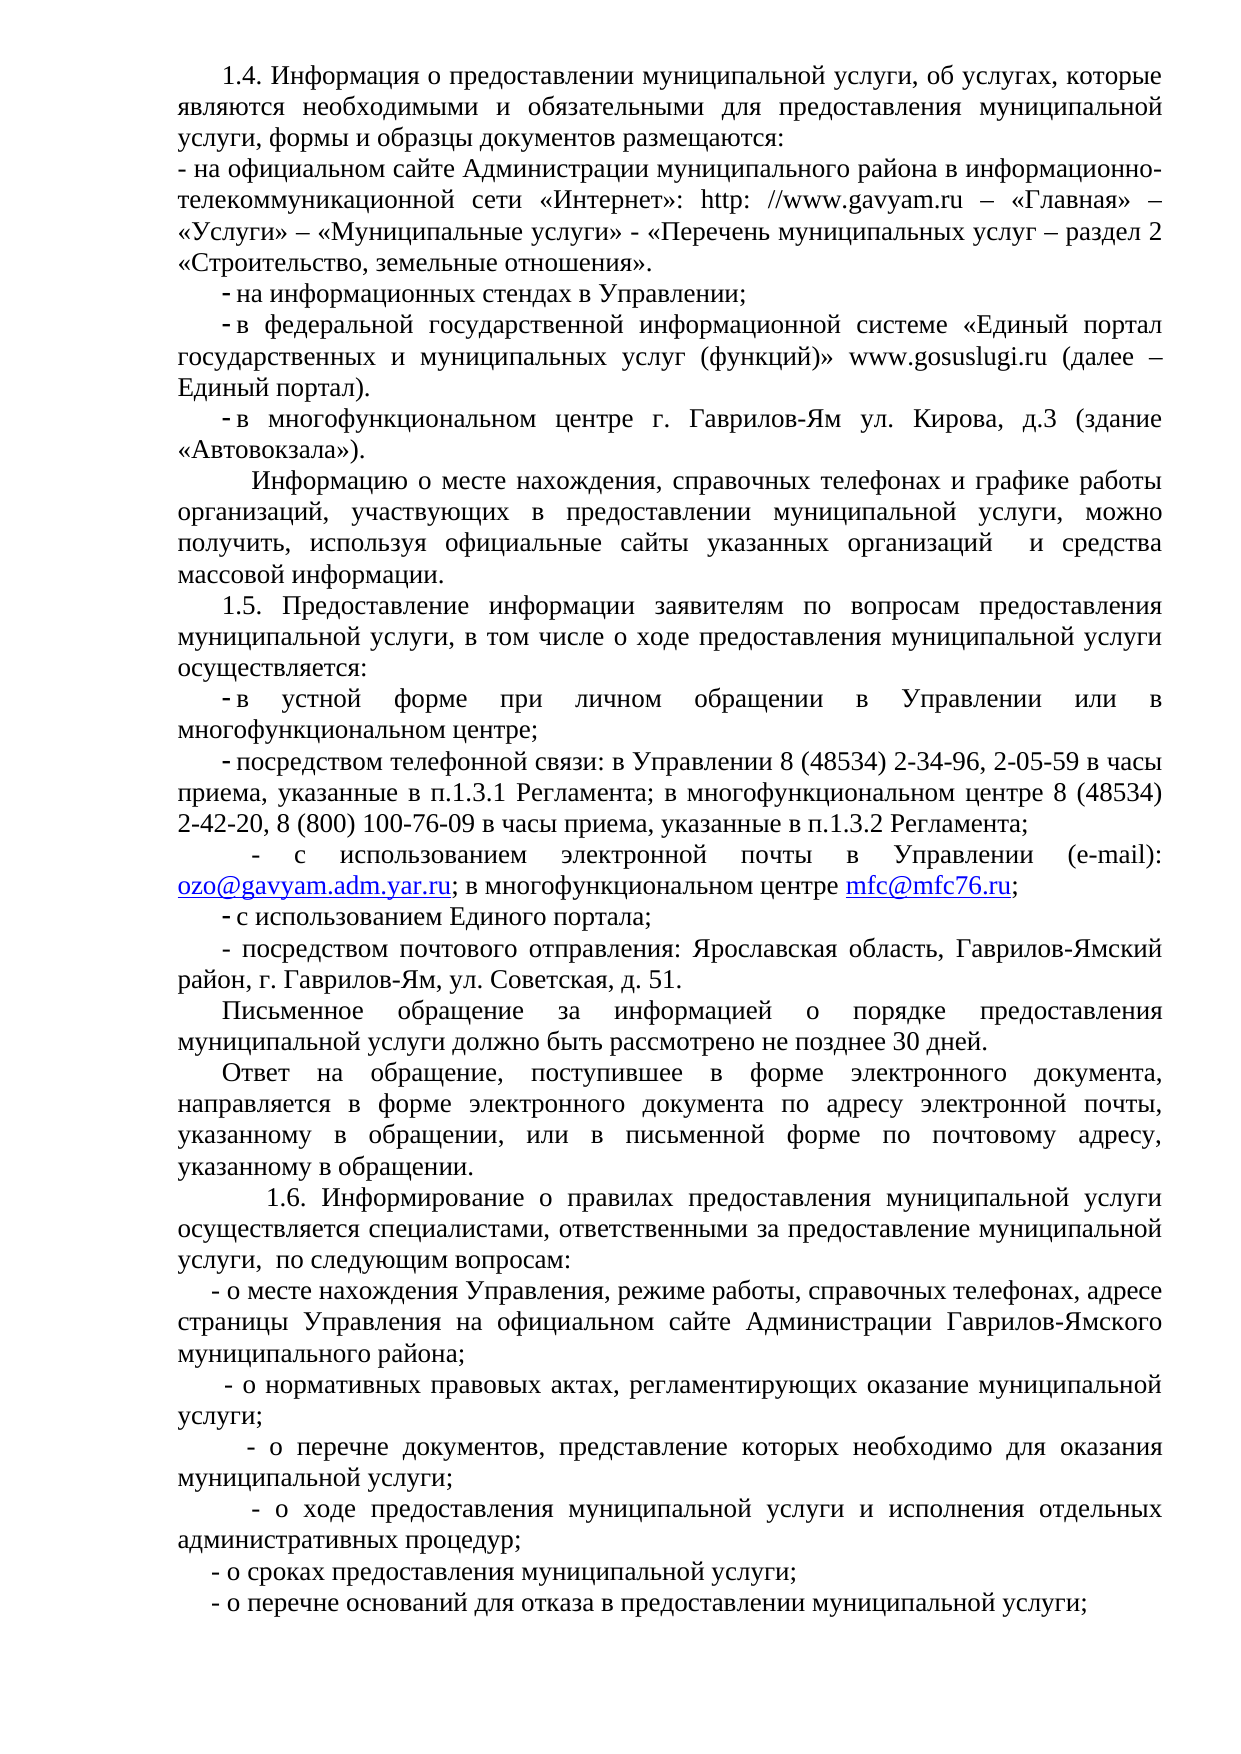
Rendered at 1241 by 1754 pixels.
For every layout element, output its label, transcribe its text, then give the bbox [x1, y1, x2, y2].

list на информационных стендах в Управлении; [177, 277, 1163, 308]
list с использованием Единого портала; [177, 901, 1163, 932]
text - о нормативных правовых актах, регламентирующих оказание муниципальной услуги; [177, 1368, 1163, 1430]
text 1.6. Информирование о правилах предоставления муниципальной услуги осуществляется специалистами, ответственными за предоставление муниципальной услуги, по следующим вопросам: [177, 1181, 1163, 1274]
list в многофункциональном центре г. Гаврилов-Ям ул. Кирова, д.3 (здание «Автовокзала»). [177, 402, 1163, 464]
text Письменное обращение за информацией о порядке предоставления муниципальной услуги должно быть рассмотрено не позднее 30 дней. [177, 994, 1163, 1056]
text - на официальном сайте Администрации муниципального района в информационно-телекоммуникационной сети «Интернет»: http: //www.gavyam.ru – «Главная» – «Услуги» – «Муниципальные услуги» - «Перечень муниципальных услуг – раздел 2 «Строительство, земельные отношения». [177, 152, 1163, 277]
text - с использованием электронной почты в Управлении (e-mail): ozo@gavyam.adm.yar.ru; в многофункциональном центре mfc@mfc76.ru; [177, 838, 1163, 901]
text - о сроках предоставления муниципальной услуги; [177, 1555, 1163, 1586]
text - о ходе предоставления муниципальной услуги и исполнения отдельных административных процедур; [177, 1492, 1163, 1555]
list Информацию о месте нахождения, справочных телефонах и графике работы организаций, участвующих в предоставлении муниципальной услуги, можно получить, используя официальные сайты указанных организаций и средства массовой информации. [177, 464, 1163, 589]
text - о перечне документов, представление которых необходимо для оказания муниципальной услуги; [177, 1430, 1163, 1492]
list посредством телефонной связи: в Управлении 8 (48534) 2-34-96, 2-05-59 в часы приема, указанные в п.1.3.1 Регламента; в многофункциональном центре 8 (48534) 2-42-20, 8 (800) 100-76-09 в часы приема, указанные в п.1.3.2 Регламента; [177, 745, 1163, 838]
text 1.4. Информация о предоставлении муниципальной услуги, об услугах, которые являются необходимыми и обязательными для предоставления муниципальной услуги, формы и образцы документов размещаются: [177, 59, 1163, 152]
text - о месте нахождения Управления, режиме работы, справочных телефонах, адресе страницы Управления на официальном сайте Администрации Гаврилов-Ямского муниципального района; [177, 1274, 1163, 1368]
text - посредством почтового отправления: Ярославская область, Гаврилов-Ямский район, г. Гаврилов-Ям, ул. Советская, д. 51. [177, 932, 1163, 994]
list в устной форме при личном обращении в Управлении или в многофункциональном центре; [177, 682, 1163, 745]
list в федеральной государственной информационной системе «Единый портал государственных и муниципальных услуг (функций)» www.gosuslugi.ru (далее – Единый портал). [177, 308, 1163, 402]
text - о перечне оснований для отказа в предоставлении муниципальной услуги; [177, 1586, 1163, 1617]
text Ответ на обращение, поступившее в форме электронного документа, направляется в форме электронного документа по адресу электронной почты, указанному в обращении, или в письменной форме по почтовому адресу, указанному в обращении. [177, 1056, 1163, 1181]
text 1.5. Предоставление информации заявителям по вопросам предоставления муниципальной услуги, в том числе о ходе предоставления муниципальной услуги осуществляется: [177, 589, 1163, 682]
